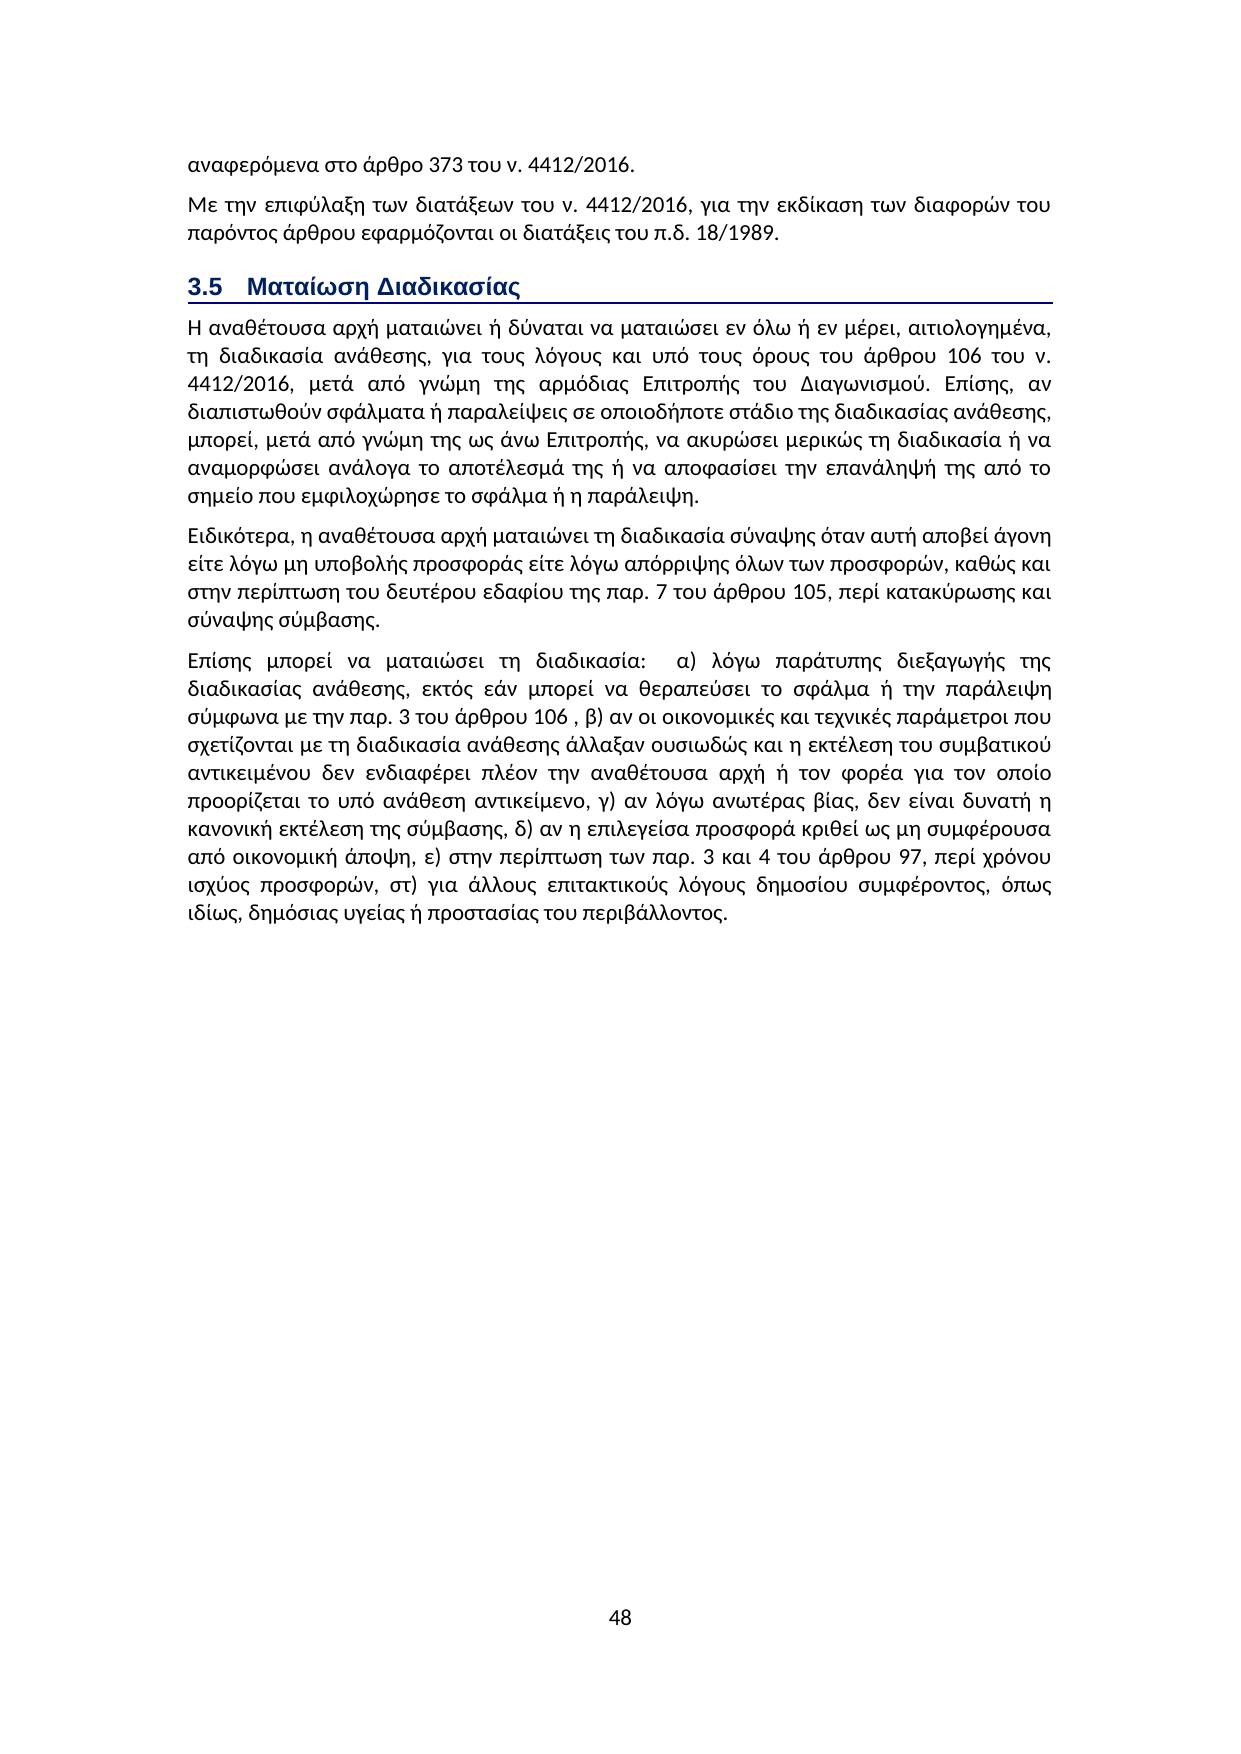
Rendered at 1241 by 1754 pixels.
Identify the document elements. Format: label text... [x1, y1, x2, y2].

text Η αναθέτουσα αρχή ματαιώνει ή δύναται να ματαιώσει εν όλω ή εν μέρει, αιτιολογημένα, τη διαδικασία ανάθεσης, για τους λόγους και υπό τους όρους του άρθρου 106 του ν. 4412/2016, μετά από γνώμη της αρμόδιας Επιτροπής του Διαγωνισμού. Επίσης, αν διαπιστωθούν σφάλματα ή παραλείψεις σε οποιοδήποτε στάδιο της διαδικασίας ανάθεσης, μπορεί, μετά από γνώμη της ως άνω Επιτροπής, να ακυρώσει μερικώς τη διαδικασία ή να αναμορφώσει ανάλογα το αποτέλεσμά της ή να αποφασίσει την επανάληψή της από το σημείο που εμφιλοχώρησε το σφάλμα ή η παράλειψη. [187, 313, 1053, 509]
text Επίσης μπορεί να ματαιώσει τη διαδικασία: α) λόγω παράτυπης διεξαγωγής της διαδικασίας ανάθεσης, εκτός εάν μπορεί να θεραπεύσει το σφάλμα ή την παράλειψη σύμφωνα με την παρ. 3 του άρθρου 106 , β) αν οι οικονομικές και τεχνικές παράμετροι που σχετίζονται με τη διαδικασία ανάθεσης άλλαξαν ουσιωδώς και η εκτέλεση του συμβατικού αντικειμένου δεν ενδιαφέρει πλέον την αναθέτουσα αρχή ή τον φορέα για τον οποίο προορίζεται το υπό ανάθεση αντικείμενο, γ) αν λόγω ανωτέρας βίας, δεν είναι δυνατή η κανονική εκτέλεση της σύμβασης, δ) αν η επιλεγείσα προσφορά κριθεί ως μη συμφέρουσα από οικονομική άποψη, ε) στην περίπτωση των παρ. 3 και 4 του άρθρου 97, περί χρόνου ισχύος προσφορών, στ) για άλλους επιτακτικούς λόγους δημοσίου συμφέροντος, όπως ιδίως, δημόσιας υγείας ή προστασίας του περιβάλλοντος. [187, 646, 1053, 926]
subtitle 3.5 Ματαίωση Διαδικασίας [187, 272, 1053, 304]
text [187, 150, 1053, 178]
text Με την επιφύλαξη των διατάξεων του ν. 4412/2016, για την εκδίκαση των διαφορών του παρόντος άρθρου εφαρμόζονται οι διατάξεις του π.δ. 18/1989. [187, 191, 1053, 247]
text Ειδικότερα, η αναθέτουσα αρχή ματαιώνει τη διαδικασία σύναψης όταν αυτή αποβεί άγονη είτε λόγω μη υποβολής προσφοράς είτε λόγω απόρριψης όλων των προσφορών, καθώς και στην περίπτωση του δευτέρου εδαφίου της παρ. 7 του άρθρου 105, περί κατακύρωσης και σύναψης σύμβασης. [187, 521, 1053, 633]
